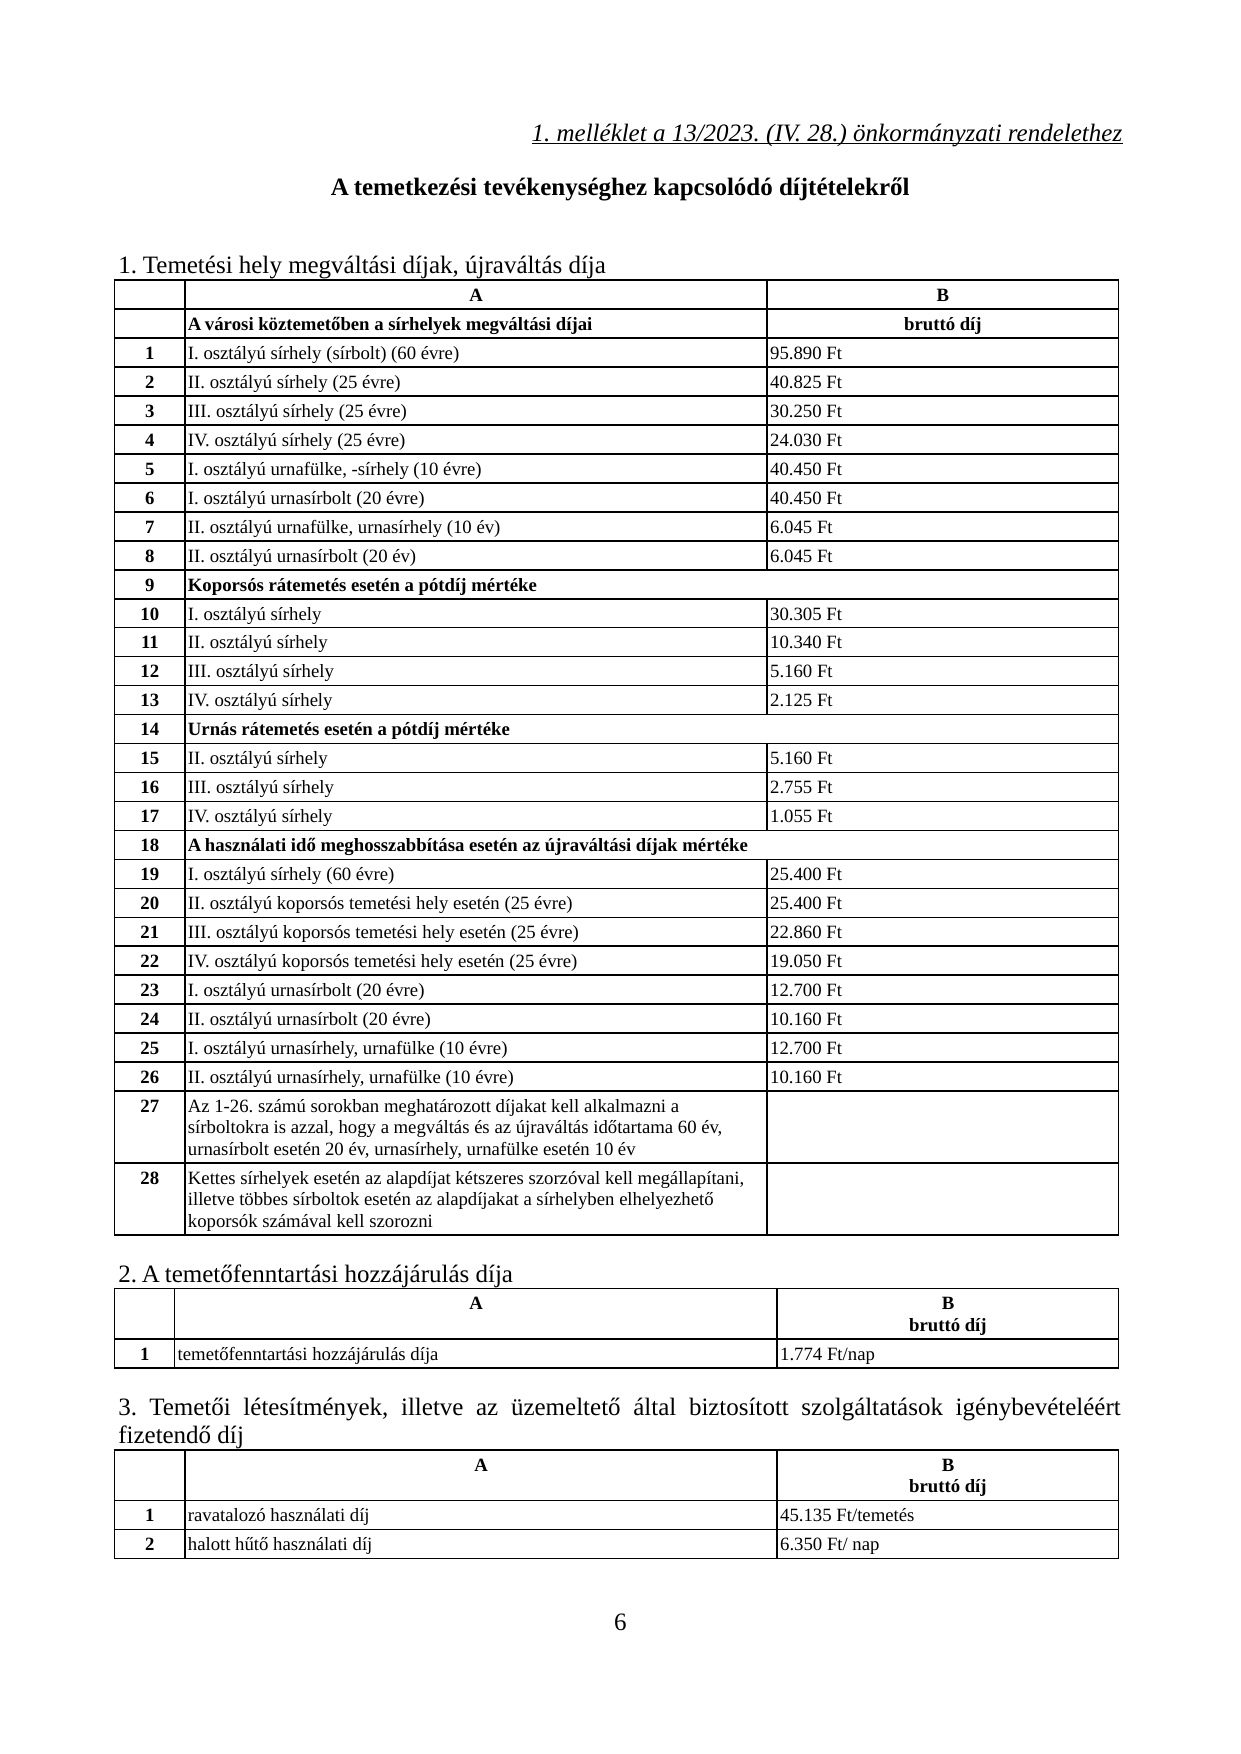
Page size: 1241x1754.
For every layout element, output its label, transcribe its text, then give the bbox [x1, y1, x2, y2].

table_cell II. osztályú urnasírbolt (20 év) [186, 542, 766, 569]
table_cell [768, 1164, 1118, 1234]
table_cell 19.050 Ft [768, 947, 1118, 974]
table_cell 18 [115, 831, 184, 858]
table_cell Urnás rátemetés esetén a pótdíj mértéke [186, 715, 1118, 743]
table_cell 5 [115, 455, 184, 482]
text A temetkezési tevékenységhez kapcsolódó díjtételekről [118, 172, 1122, 201]
table_header [115, 1451, 184, 1499]
table_cell II. osztályú urnafülke, urnasírhely (10 év) [186, 513, 766, 540]
table_cell III. osztályú sírhely (25 évre) [186, 397, 766, 424]
table_header A [175, 1289, 776, 1338]
table_cell I. osztályú sírhely [186, 600, 766, 627]
table_cell II. osztályú urnasírbolt (20 évre) [186, 1005, 766, 1032]
table_header A [186, 1451, 776, 1499]
table_cell [768, 1092, 1118, 1162]
table_cell 9 [115, 571, 184, 598]
table_cell IV. osztályú sírhely [186, 686, 766, 714]
table_cell 6.350 Ft/ nap [778, 1530, 1118, 1557]
table_cell 40.450 Ft [768, 455, 1118, 482]
table_cell II. osztályú sírhely [186, 628, 766, 656]
table_cell 24.030 Ft [768, 426, 1118, 453]
table_cell 10.160 Ft [768, 1005, 1118, 1032]
table_cell I. osztályú sírhely (sírbolt) (60 évre) [186, 339, 766, 366]
table_cell IV. osztályú koporsós temetési hely esetén (25 évre) [186, 947, 766, 974]
table_cell 5.160 Ft [768, 657, 1118, 685]
table_cell 40.450 Ft [768, 484, 1118, 511]
table_cell Koporsós rátemetés esetén a pótdíj mértéke [186, 571, 1118, 598]
table_cell I. osztályú urnafülke, -sírhely (10 évre) [186, 455, 766, 482]
text 3. Temetői létesítmények, illetve az üzemeltető által biztosított szolgáltatások igénybevételéért fizetendő díj [118, 1392, 1122, 1449]
table_cell 3 [115, 397, 184, 424]
table_cell 30.305 Ft [768, 600, 1118, 627]
table_cell 13 [115, 686, 184, 714]
table_cell III. osztályú sírhely [186, 773, 766, 801]
table_cell 14 [115, 715, 184, 743]
table_cell 8 [115, 542, 184, 569]
table_cell I. osztályú sírhely (60 évre) [186, 860, 766, 887]
table_cell I. osztályú urnasírbolt (20 évre) [186, 976, 766, 1003]
table_cell 45.135 Ft/temetés [778, 1501, 1118, 1528]
table_cell 2.125 Ft [768, 686, 1118, 714]
table_cell 6.045 Ft [768, 542, 1118, 569]
table_cell 20 [115, 889, 184, 916]
table_cell 25.400 Ft [768, 889, 1118, 916]
table_cell 21 [115, 918, 184, 945]
table_cell 1.774 Ft/nap [778, 1340, 1118, 1367]
table_cell Kettes sírhelyek esetén az alapdíjat kétszeres szorzóval kell megállapítani, illetve többes sírboltok esetén az alapdíjakat a sírhelyben elhelyezhető koporsók számával kell szorozni [186, 1164, 766, 1234]
table_cell 22 [115, 947, 184, 974]
table_cell Az 1-26. számú sorokban meghatározott díjakat kell alkalmazni a sírboltokra is azzal, hogy a megváltás és az újraváltás időtartama 60 év, urnasírbolt esetén 20 év, urnasírhely, urnafülke esetén 10 év [186, 1092, 766, 1162]
table_cell 95.890 Ft [768, 339, 1118, 366]
table_cell 22.860 Ft [768, 918, 1118, 945]
table_cell 6.045 Ft [768, 513, 1118, 540]
table_cell III. osztályú sírhely [186, 657, 766, 685]
table_cell ravatalozó használati díj [186, 1501, 776, 1528]
table_cell 26 [115, 1063, 184, 1090]
table_header [115, 1289, 174, 1338]
table_cell 10.340 Ft [768, 628, 1118, 656]
table_header B bruttó díj [778, 1451, 1118, 1499]
table_cell 12.700 Ft [768, 1034, 1118, 1061]
table_cell bruttó díj [768, 310, 1118, 337]
table_header B bruttó díj [778, 1289, 1118, 1338]
text 2. A temetőfenntartási hozzájárulás díja [118, 1259, 1122, 1288]
table_cell 15 [115, 744, 184, 772]
table_cell A városi köztemetőben a sírhelyek megváltási díjai [186, 310, 766, 337]
table_cell 1 [115, 1501, 184, 1528]
table_cell II. osztályú urnasírhely, urnafülke (10 évre) [186, 1063, 766, 1090]
table_cell II. osztályú sírhely [186, 744, 766, 772]
table_cell [115, 310, 184, 337]
table_cell 30.250 Ft [768, 397, 1118, 424]
table_cell IV. osztályú sírhely [186, 802, 766, 829]
table_cell A használati idő meghosszabbítása esetén az újraváltási díjak mértéke [186, 831, 1118, 858]
table_cell 1 [115, 1340, 174, 1367]
table_cell III. osztályú koporsós temetési hely esetén (25 évre) [186, 918, 766, 945]
table_cell 25.400 Ft [768, 860, 1118, 887]
table_cell 1 [115, 339, 184, 366]
table_cell halott hűtő használati díj [186, 1530, 776, 1557]
table_cell 2.755 Ft [768, 773, 1118, 801]
table_cell 2 [115, 1530, 184, 1557]
table_cell 10.160 Ft [768, 1063, 1118, 1090]
table_cell 16 [115, 773, 184, 801]
table_cell 28 [115, 1164, 184, 1234]
table_header B [768, 281, 1118, 308]
table_cell 6 [115, 484, 184, 511]
table_cell 10 [115, 600, 184, 627]
table_cell 25 [115, 1034, 184, 1061]
table_cell 7 [115, 513, 184, 540]
table_cell 2 [115, 368, 184, 395]
table_header A [186, 281, 766, 308]
table_cell 11 [115, 628, 184, 656]
table_cell temetőfenntartási hozzájárulás díja [175, 1340, 776, 1367]
table_cell 12.700 Ft [768, 976, 1118, 1003]
table_cell 27 [115, 1092, 184, 1162]
table_cell 5.160 Ft [768, 744, 1118, 772]
table_cell II. osztályú sírhely (25 évre) [186, 368, 766, 395]
table_cell 24 [115, 1005, 184, 1032]
table_cell 4 [115, 426, 184, 453]
table_cell 12 [115, 657, 184, 685]
table_cell 17 [115, 802, 184, 829]
table_header [115, 281, 184, 308]
table_cell 1.055 Ft [768, 802, 1118, 829]
text 1. melléklet a 13/2023. (IV. 28.) önkormányzati rendelethez [118, 118, 1122, 147]
table_cell 23 [115, 976, 184, 1003]
text 1. Temetési hely megváltási díjak, újraváltás díja [118, 251, 1122, 279]
table_cell IV. osztályú sírhely (25 évre) [186, 426, 766, 453]
table_cell I. osztályú urnasírbolt (20 évre) [186, 484, 766, 511]
table_cell II. osztályú koporsós temetési hely esetén (25 évre) [186, 889, 766, 916]
table_cell I. osztályú urnasírhely, urnafülke (10 évre) [186, 1034, 766, 1061]
table_cell 19 [115, 860, 184, 887]
table_cell 40.825 Ft [768, 368, 1118, 395]
